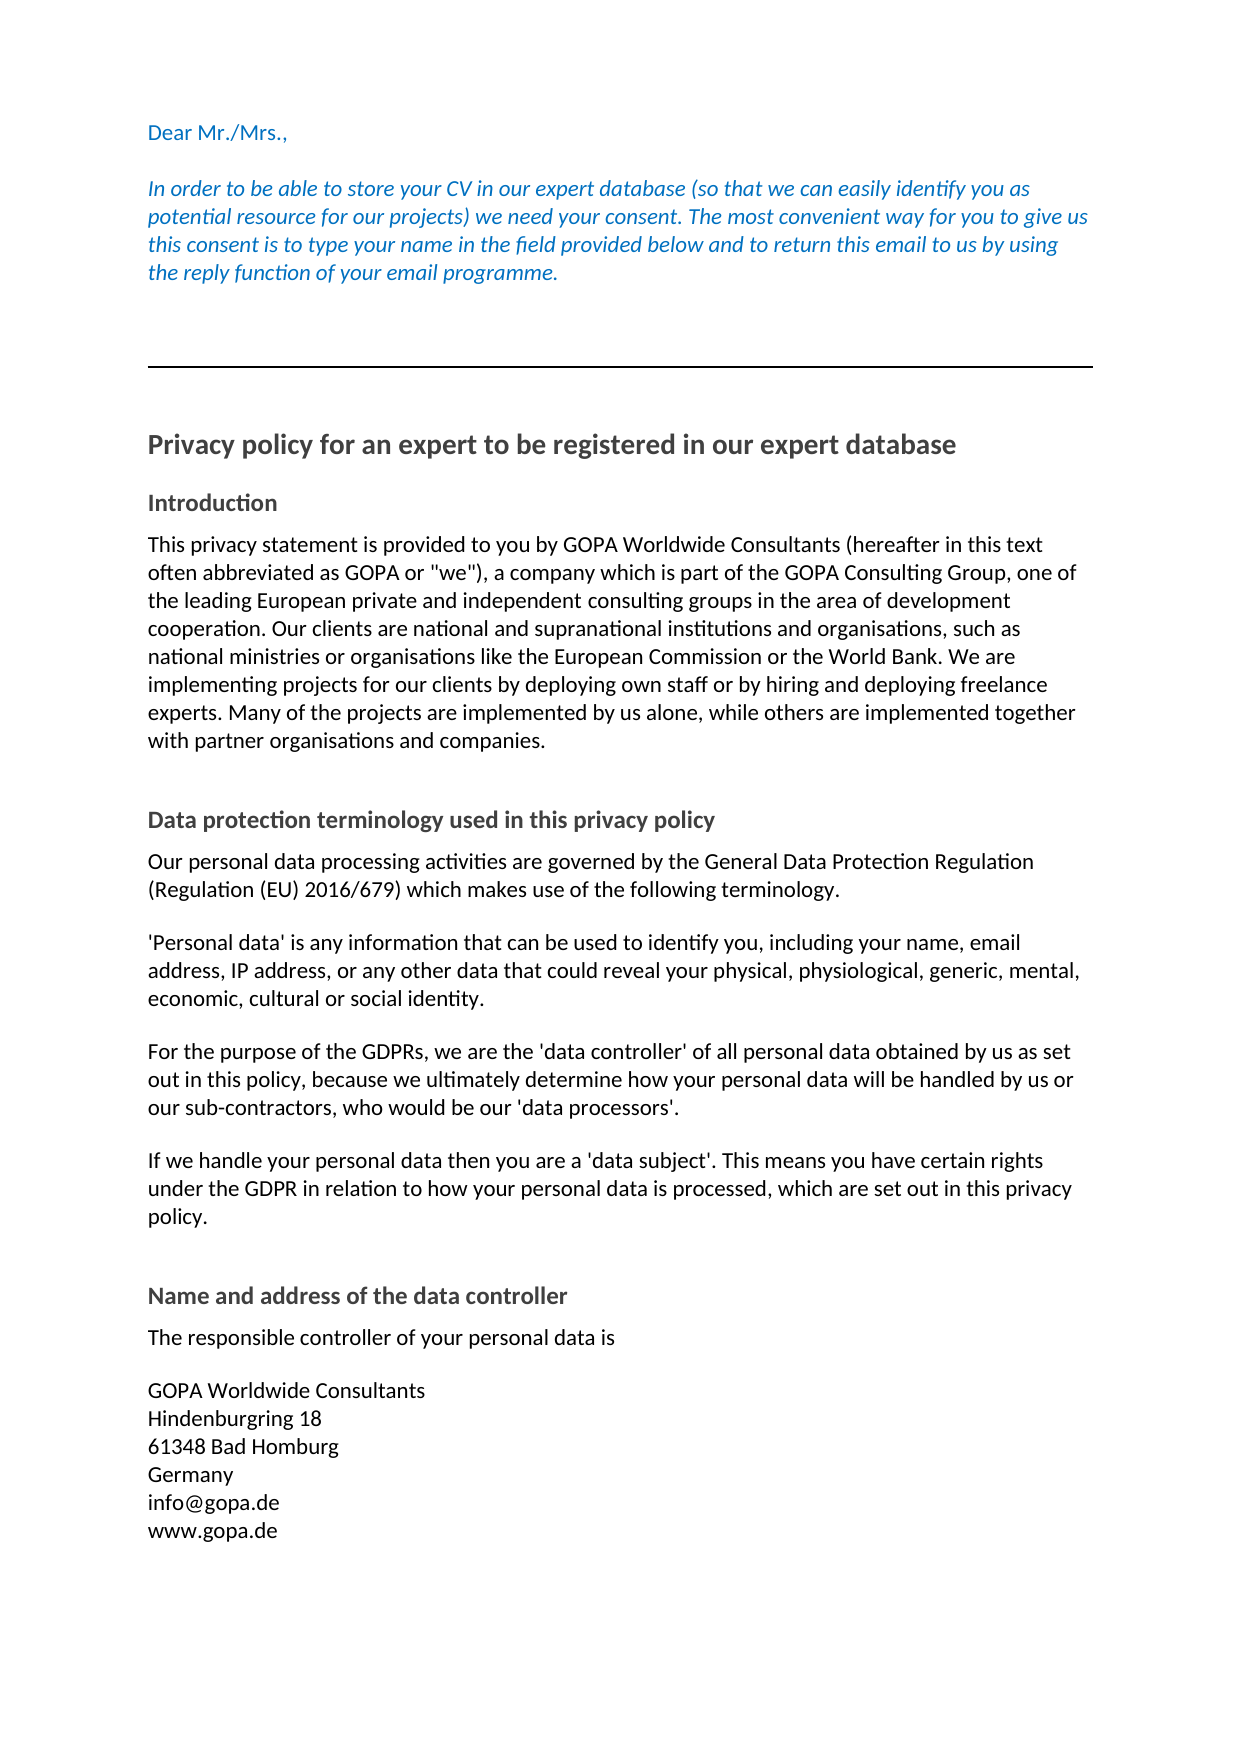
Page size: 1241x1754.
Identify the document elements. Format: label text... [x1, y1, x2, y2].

text Dear Mr./Mrs., [148, 118, 1093, 146]
text info@gopa.de [148, 1488, 1093, 1517]
text www.gopa.de [148, 1517, 1093, 1544]
text The responsible controller of your personal data is [148, 1323, 1093, 1351]
text GOPA Worldwide Consultants [148, 1376, 1093, 1404]
text If we handle your personal data then you are a 'data subject'. This means you have certain rights under the GDPR in relation to how your personal data is processed, which are set out in this privacy policy. [148, 1146, 1093, 1230]
subtitle Data protection terminology used in this privacy policy [148, 804, 1093, 835]
text Our personal data processing activities are governed by the General Data Protection Regulation (Regulation (EU) 2016/679) which makes use of the following terminology. [148, 847, 1093, 903]
text 'Personal data' is any information that can be used to identify you, including your name, email address, IP address, or any other data that could reveal your physical, physiological, generic, mental, economic, cultural or social identity. [148, 928, 1093, 1012]
text Germany [148, 1461, 1093, 1488]
subtitle Name and address of the data controller [148, 1280, 1093, 1311]
text 61348 Bad Homburg [148, 1432, 1093, 1461]
text In order to be able to store your CV in our expert database (so that we can easily identify you as potential resource for our projects) we need your consent. The most convenient way for you to give us this consent is to type your name in the field provided below and to return this email to us by using the reply function of your email programme. [148, 174, 1093, 286]
text This privacy statement is provided to you by GOPA Worldwide Consultants (hereafter in this text often abbreviated as GOPA or "we"), a company which is part of the GOPA Consulting Group, one of the leading European private and independent consulting groups in the area of development cooperation. Our clients are national and supranational institutions and organisations, such as national ministries or organisations like the European Commission or the World Bank. We are implementing projects for our clients by deploying own staff or by hiring and deploying freelance experts. Many of the projects are implemented by us alone, while others are implemented together with partner organisations and companies. [148, 530, 1093, 754]
subtitle Introduction [148, 487, 1093, 517]
text Hindenburgring 18 [148, 1404, 1093, 1432]
text For the purpose of the GDPRs, we are the 'data controller' of all personal data obtained by us as set out in this policy, because we ultimately determine how your personal data will be handled by us or our sub-contractors, who would be our 'data processors'. [148, 1037, 1093, 1121]
subtitle Privacy policy for an expert to be registered in our expert database [148, 426, 1093, 462]
